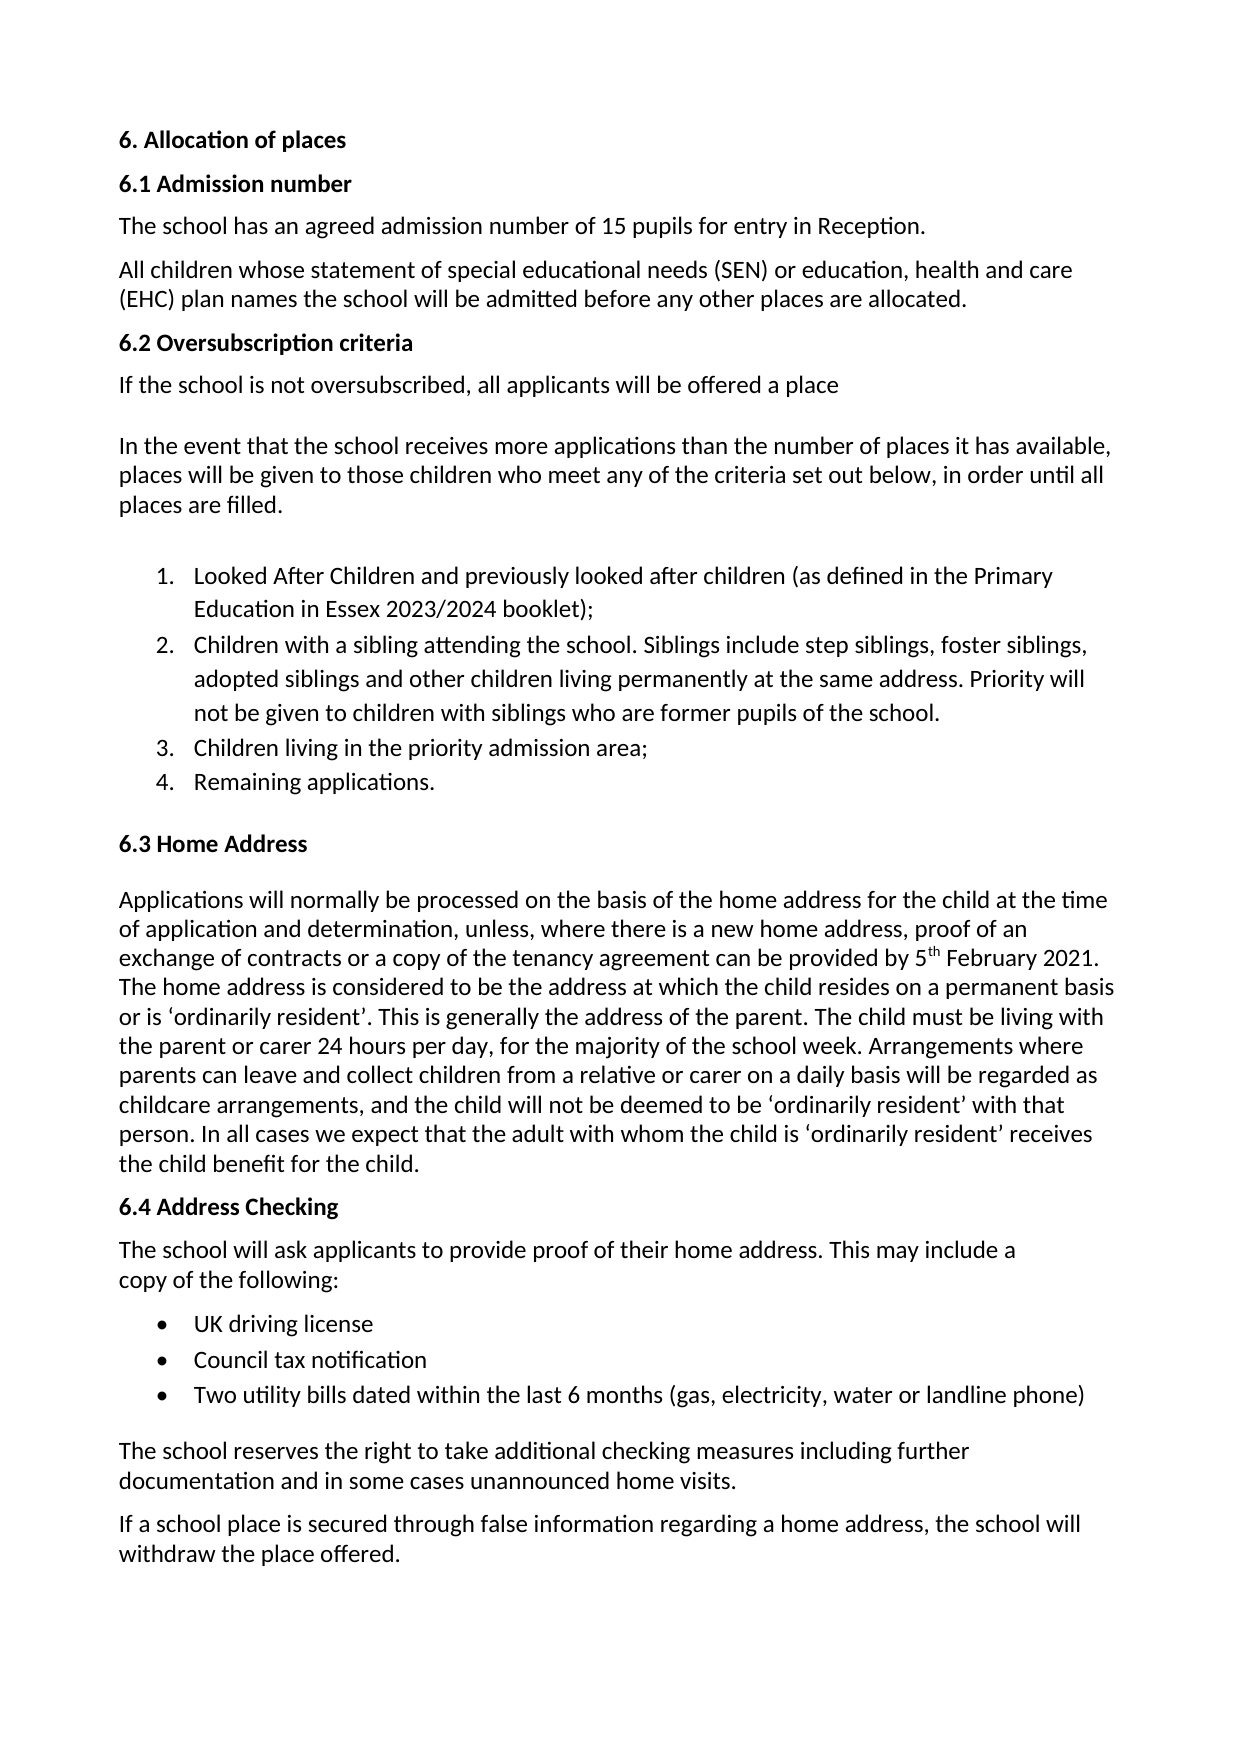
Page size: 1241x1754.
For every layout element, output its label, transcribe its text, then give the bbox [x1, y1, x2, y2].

list Looked After Children and previously looked after children (as defined in the Primary Education in Essex 2023/2024 booklet); [156, 560, 1090, 624]
text 6.1 Admission number [119, 168, 1122, 198]
text In the event that the school receives more applications than the number of places it has available, places will be given to those children who meet any of the criteria set out below, in order until all places are filled. [119, 431, 1117, 519]
text 6.3 Home Address [119, 829, 1122, 859]
text If a school place is secured through false information regarding a home address, the school will withdraw the place offered. [119, 1509, 1117, 1568]
list Children living in the priority admission area; [156, 732, 1122, 763]
text If the school is not oversubscribed, all applicants will be offered a place [119, 369, 1122, 400]
text 6.4 Address Checking [119, 1191, 1122, 1222]
text 6.2 Oversubscription criteria [119, 327, 1122, 357]
list Remaining applications. [156, 767, 1122, 797]
text 6. Allocation of places [119, 125, 1122, 155]
list Council tax notification [156, 1344, 1122, 1374]
text The school reserves the right to take additional checking measures including further documentation and in some cases unannounced home visits. [119, 1435, 1094, 1495]
text All children whose statement of special educational needs (SEN) or education, health and care (EHC) plan names the school will be admitted before any other places are allocated. [119, 255, 1099, 314]
list UK driving license [156, 1308, 1122, 1339]
list Two utility bills dated within the last 6 months (gas, electricity, water or landline phone) [156, 1379, 1122, 1410]
text The school will ask applicants to provide proof of their home address. This may include a copy of the following: [119, 1235, 1049, 1294]
list Children with a sibling attending the school. Siblings include step siblings, foster siblings, adopted siblings and other children living permanently at the same address. Priority will not be given to children with siblings who are former pupils of the school. [156, 629, 1097, 728]
text The school has an agreed admission number of 15 pupils for entry in Reception. [119, 211, 1122, 241]
text Applications will normally be processed on the basis of the home address for the child at the time of application and determination, unless, where there is a new home address, proof of an exchange of contracts or a copy of the tenancy agreement can be provided by 5th February 2021. The home address is considered to be the address at which the child resides on a permanent basis or is ‘ordinarily resident’. This is generally the address of the parent. The child must be living with the parent or carer 24 hours per day, for the majority of the school week. Arrangements where parents can leave and collect children from a relative or carer on a daily basis will be regarded as childcare arrangements, and the child will not be deemed to be ‘ordinarily resident’ with that person. In all cases we expect that the adult with whom the child is ‘ordinarily resident’ receives the child benefit for the child. [119, 885, 1115, 1178]
